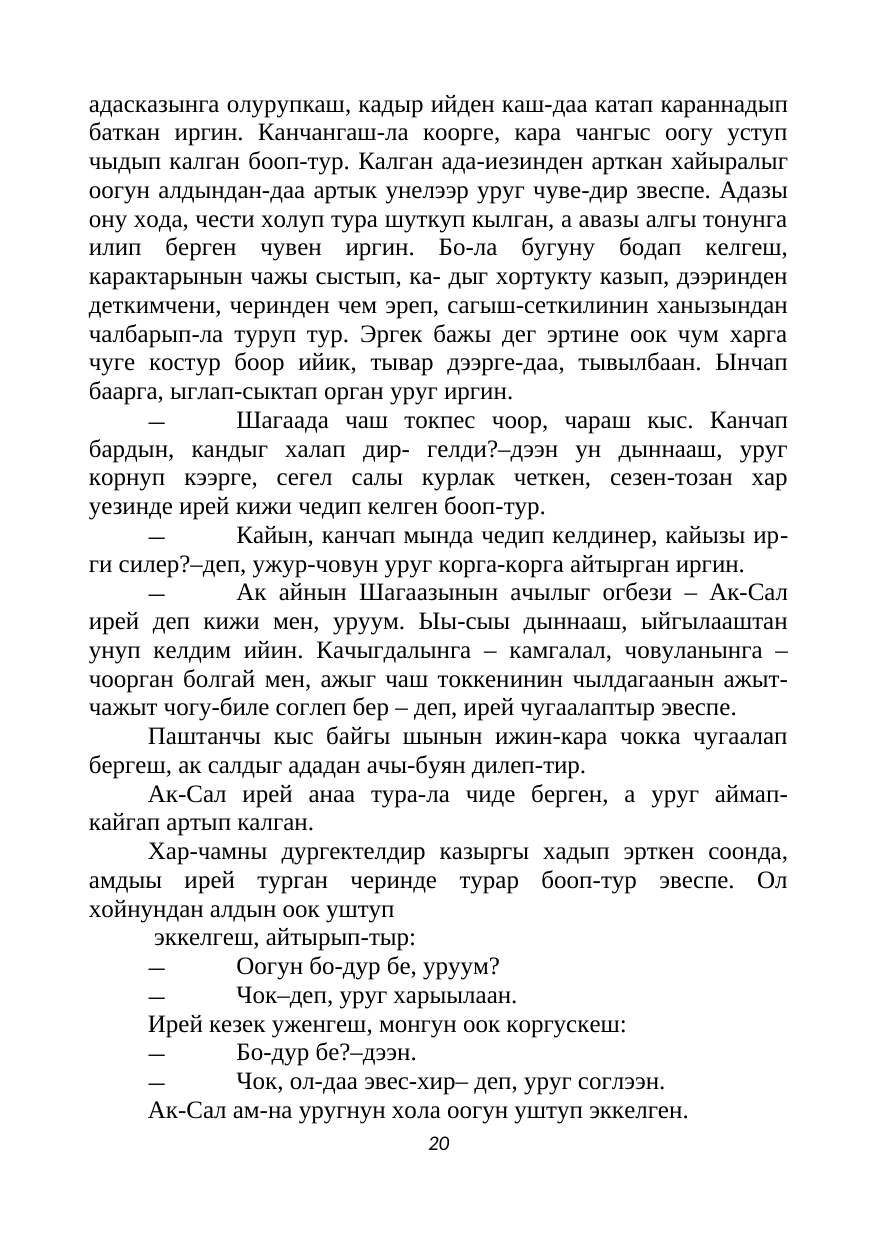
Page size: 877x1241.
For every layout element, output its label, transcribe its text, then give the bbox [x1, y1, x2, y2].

text Паштанчы кыс байгы шынын ижин-кара чокка чугаалап бергеш, ак салдыг ададан ачы-буян дилеп-тир. [89, 721, 788, 779]
list Оогун бо-дур бе, уруум? [89, 951, 788, 980]
text эккелгеш, айтырып-тыр: [89, 922, 788, 951]
text Хар-чамны дургектелдир казыргы хадып эрткен соонда, амдыы ирей турган черинде турар бооп-тур эвеспе. Ол хойнундан алдын оок уштуп [89, 836, 788, 922]
list Ак айнын Шагаазынын ачылыг огбези – Ак-Сал ирей деп кижи мен, уруум. Ыы-сыы дыннааш, ыйгылааштан унуп келдим ийин. Качыгдалынга – камгалал, човуланынга – чоорган болгай мен, ажыг чаш токкенинин чылдагаанын ажыт- чажыт чогу-биле соглеп бер – деп, ирей чугаалаптыр эвеспе. [89, 577, 788, 721]
list Чок–деп, уруг харыылаан. [89, 980, 788, 1009]
text Ирей кезек уженгеш, монгун оок коргускеш: [89, 1009, 788, 1037]
list Кайын, канчап мында чедип келдинер, кайызы ирги силер?–деп, ужур-човун уруг корга-корга айтырган иргин. [89, 520, 788, 577]
list Бо-дур бе?–дээн. [89, 1037, 788, 1066]
text Ак-Сал ирей анаа тура-ла чиде берген, а уруг аймап- кайгап артып калган. [89, 779, 788, 836]
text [89, 89, 788, 405]
list Чок, ол-даа эвес-хир– деп, уруг соглээн. [89, 1066, 788, 1095]
list Шагаада чаш токпес чоор, чараш кыс. Канчап бардын, кандыг халап дир- гелди?–дээн ун дыннааш, уруг корнуп кээрге, сегел салы курлак четкен, сезен-тозан хар уезинде ирей кижи чедип келген бооп-тур. [89, 405, 788, 520]
text Ак-Сал ам-на уругнун хола оогун уштуп эккелген. [89, 1095, 788, 1124]
